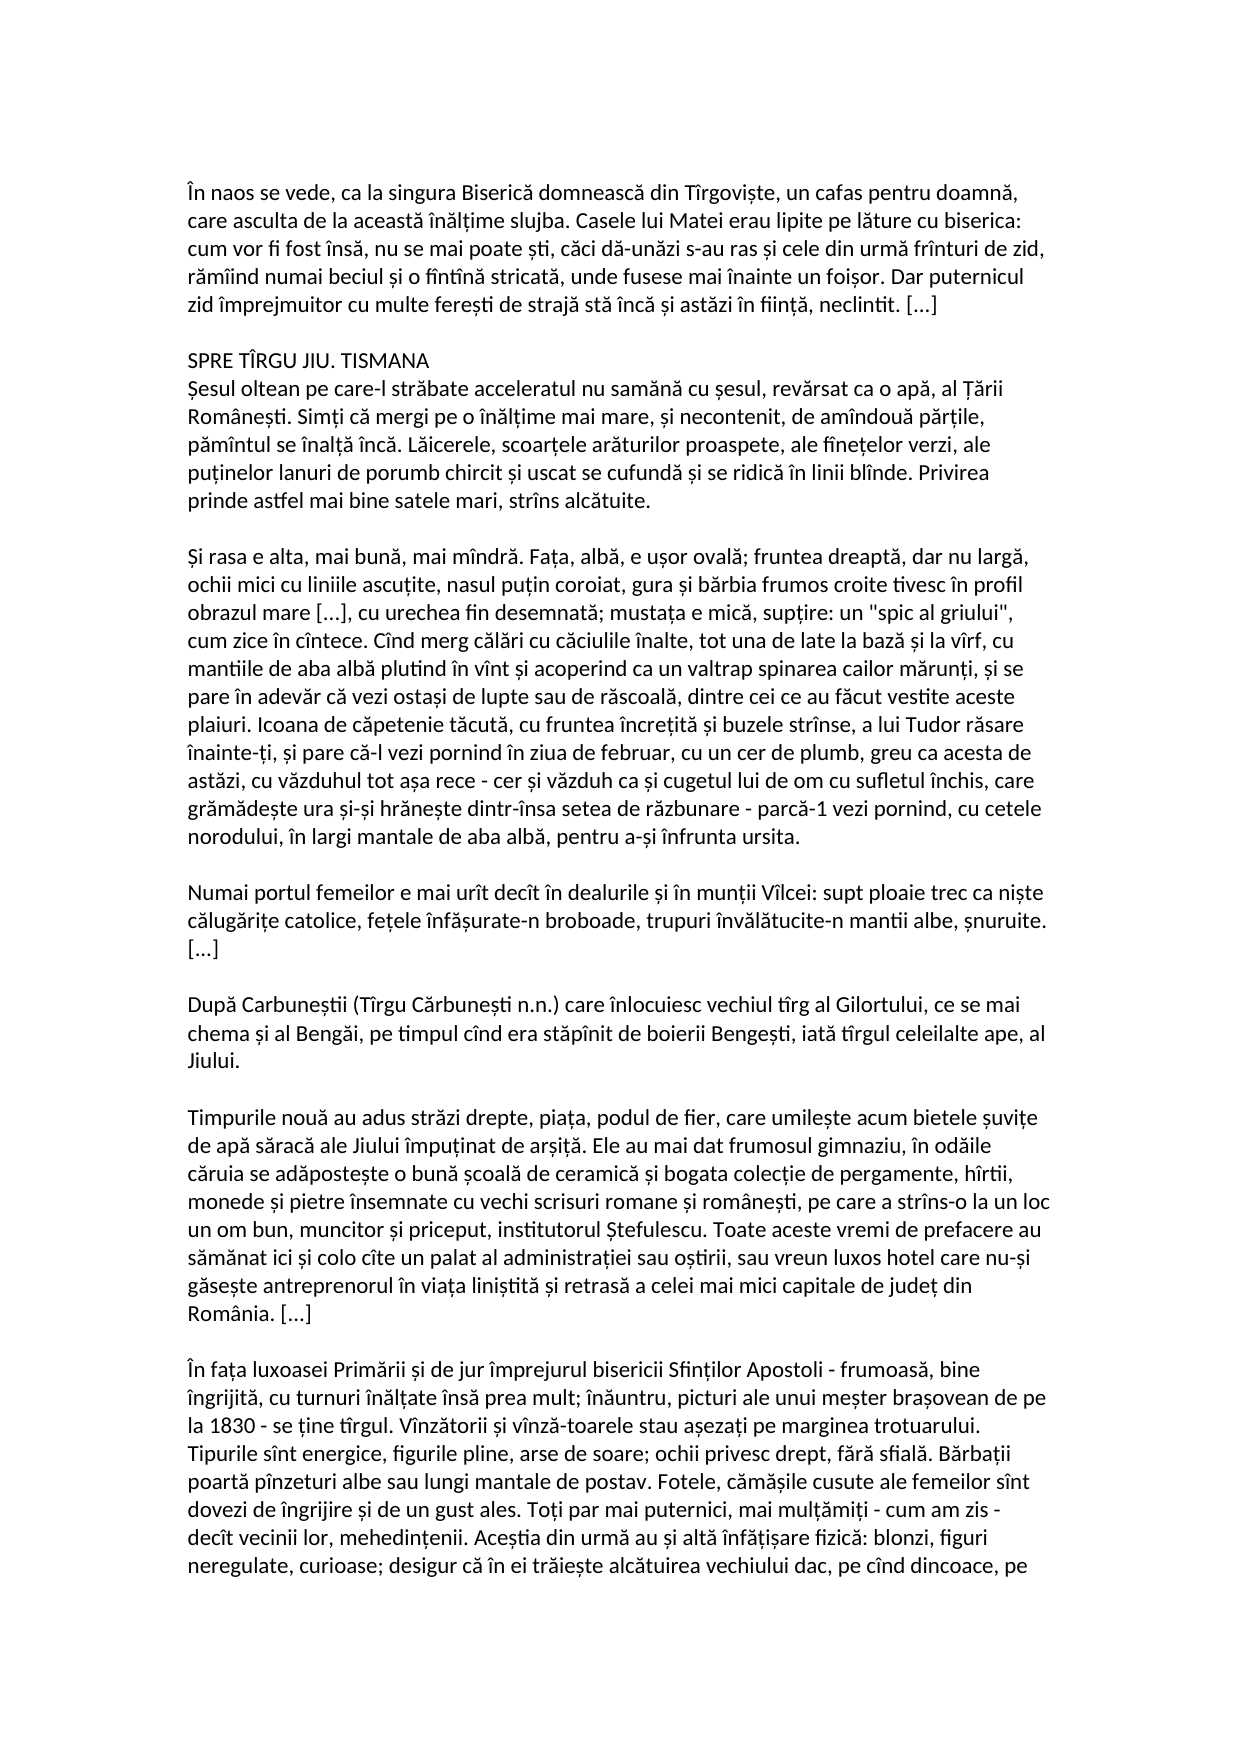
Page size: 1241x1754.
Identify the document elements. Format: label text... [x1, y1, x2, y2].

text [187, 1355, 1053, 1579]
text Numai portul femeilor e mai urît decît în dealurile și în munții Vîlcei: supt ploaie trec ca niște călugărițe catolice, fețele înfășurate-n broboade, trupuri învălătucite-n mantii albe, șnuruite. [...] [187, 878, 1053, 963]
text După Carbuneștii (Tîrgu Cărbunești n.n.) care înlocuiesc vechiul tîrg al Gilortului, ce se mai chema și al Bengăi, pe timpul cînd era stăpînit de boierii Bengești, iată tîrgul celeilalte ape, al Jiului. [187, 991, 1053, 1075]
text Timpurile nouă au adus străzi drepte, piața, podul de fier, care umilește acum bietele șuvițe de apă săracă ale Jiului împuținat de arșiță. Ele au mai dat frumosul gimnaziu, în odăile căruia se adăpostește o bună școală de ceramică și bogata colecție de pergamente, hîrtii, monede și pietre însemnate cu vechi scrisuri romane și românești, pe care a strîns-o la un loc un om bun, muncitor și priceput, institutorul Ștefulescu. Toate aceste vremi de prefacere au sămănat ici și colo cîte un palat al administrației sau oștirii, sau vreun luxos hotel care nu-și găsește antreprenorul în viața liniștită și retrasă a celei mai mici capitale de județ din România. [...] [187, 1103, 1053, 1327]
text SPRE TÎRGU JIU. TISMANA [187, 346, 1053, 374]
text Și rasa e alta, mai bună, mai mîndră. Fața, albă, e ușor ovală; fruntea dreaptă, dar nu largă, ochii mici cu liniile ascuțite, nasul puțin coroiat, gura și bărbia frumos croite tivesc în profil obrazul mare [...], cu urechea fin desemnată; mustața e mică, supțire: un "spic al griului", cum zice în cîntece. Cînd merg călări cu căciulile înalte, tot una de late la bază și la vîrf, cu mantiile de aba albă plutind în vînt și acoperind ca un valtrap spinarea cailor mărunți, și se pare în adevăr că vezi ostași de lupte sau de răscoală, dintre cei ce au făcut vestite aceste plaiuri. Icoana de căpetenie tăcută, cu fruntea încrețită și buzele strînse, a lui Tudor răsare înainte-ți, și pare că-l vezi pornind în ziua de februar, cu un cer de plumb, greu ca acesta de astăzi, cu văzduhul tot așa rece - cer și văzduh ca și cugetul lui de om cu sufletul închis, care grămădește ura și-și hrănește dintr-însa setea de răzbunare - parcă-1 vezi pornind, cu cetele norodului, în largi mantale de aba albă, pentru a-și înfrunta ursita. [187, 542, 1053, 851]
text În naos se vede, ca la singura Biserică domnească din Tîrgoviște, un cafas pentru doamnă, care asculta de la această înălțime slujba. Casele lui Matei erau lipite pe lăture cu biserica: cum vor fi fost însă, nu se mai poate ști, căci dă-unăzi s-au ras și cele din urmă frînturi de zid, rămîind numai beciul și o fîntînă stricată, unde fusese mai înainte un foișor. Dar puternicul zid împrejmuitor cu multe ferești de strajă stă încă și astăzi în ființă, neclintit. [...] [187, 178, 1053, 318]
text Șesul oltean pe care-l străbate acceleratul nu samănă cu șesul, revărsat ca o apă, al Țării Românești. Simți că mergi pe o înălțime mai mare, și necontenit, de amîndouă părțile, pămîntul se înalță încă. Lăicerele, scoarțele arăturilor proaspete, ale fînețelor verzi, ale puținelor lanuri de porumb chircit și uscat se cufundă și se ridică în linii blînde. Privirea prinde astfel mai bine satele mari, strîns alcătuite. [187, 374, 1053, 514]
